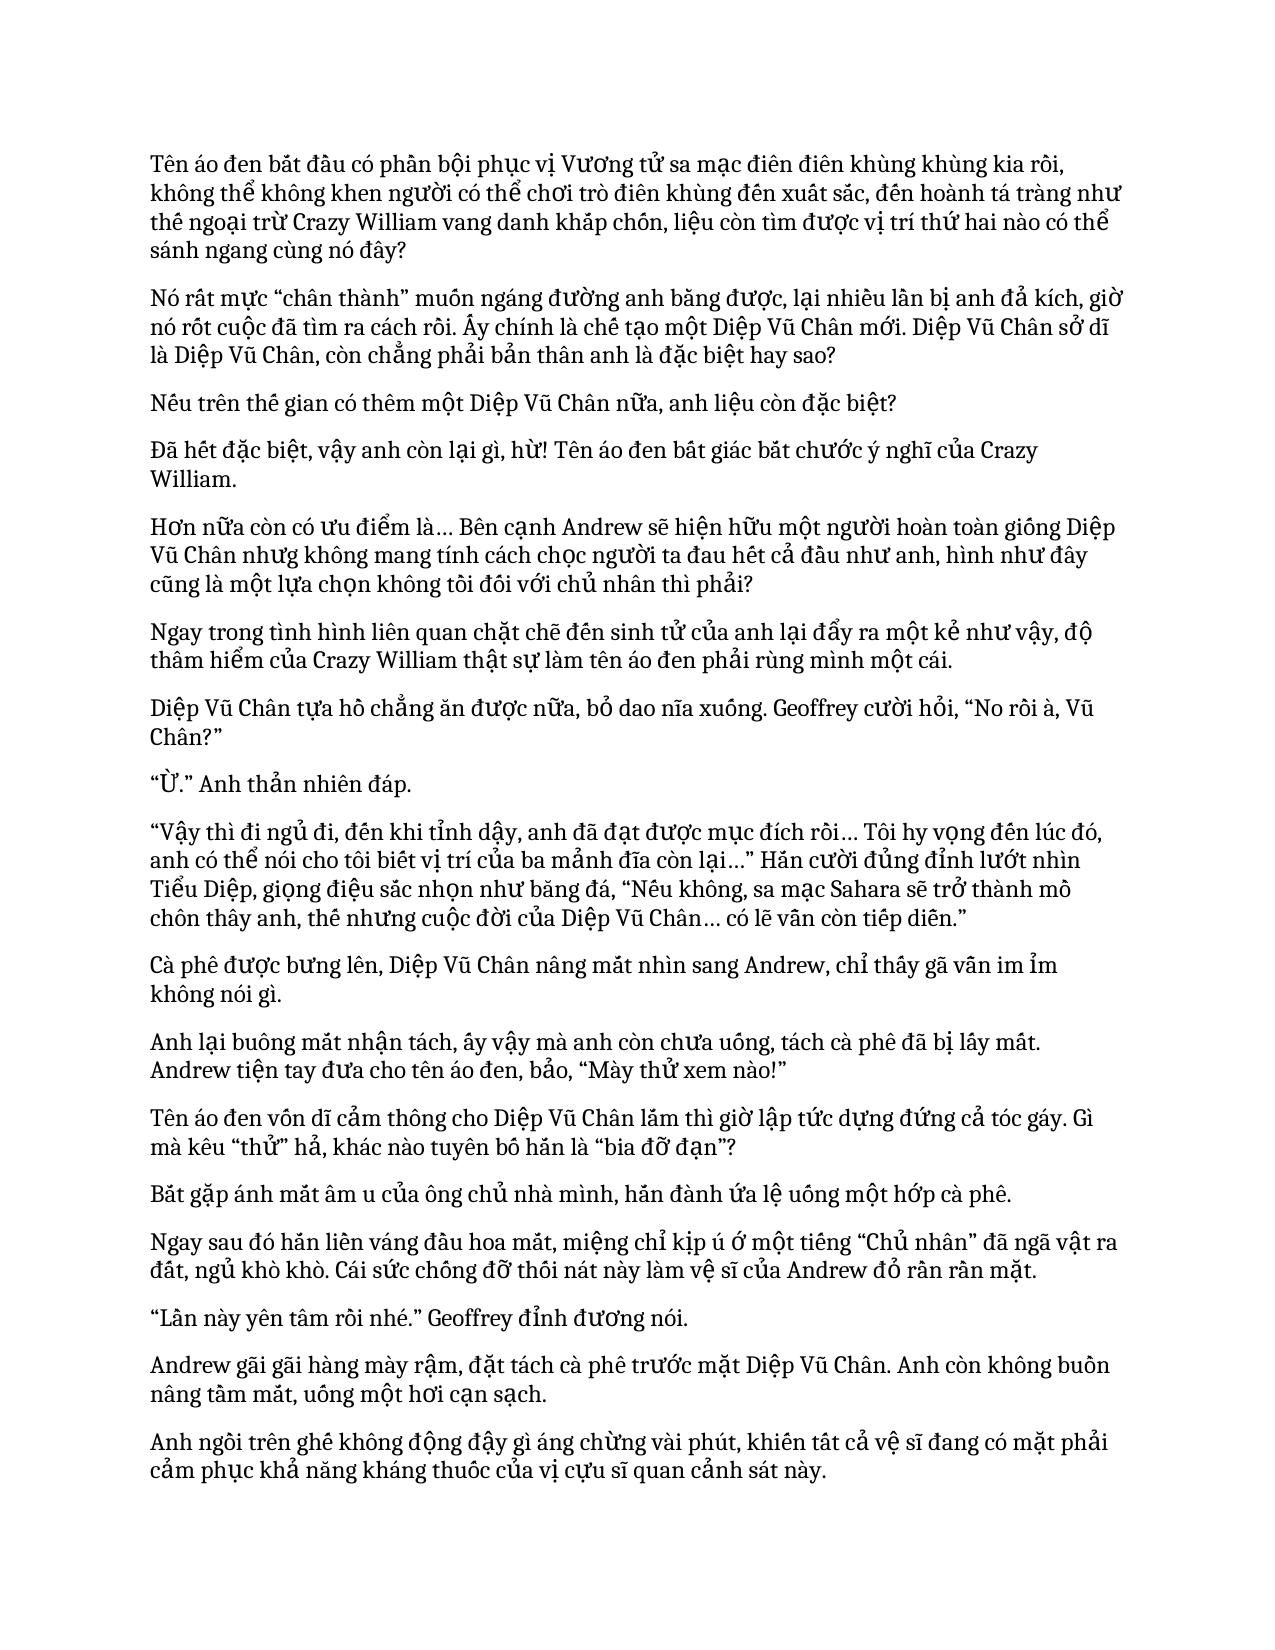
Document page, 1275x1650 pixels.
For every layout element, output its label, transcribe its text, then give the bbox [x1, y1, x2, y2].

text Bắt gặp ánh mắt âm u của ông chủ nhà mình, hắn đành ứa lệ uống một hớp cà phê. [150, 1180, 1125, 1209]
text Diệp Vũ Chân tựa hồ chẳng ăn được nữa, bỏ dao nĩa xuống. Geoffrey cười hỏi, “No rồi à, Vũ Chân?” [150, 694, 1125, 751]
text Nếu trên thế gian có thêm một Diệp Vũ Chân nữa, anh liệu còn đặc biệt? [150, 389, 1125, 417]
text Nó rất mực “chân thành” muốn ngáng đường anh bằng được, lại nhiều lần bị anh đả kích, giờ nó rốt cuộc đã tìm ra cách rồi. Ấy chính là chế tạo một Diệp Vũ Chân mới. Diệp Vũ Chân sở dĩ là Diệp Vũ Chân, còn chẳng phải bản thân anh là đặc biệt hay sao? [150, 284, 1125, 370]
text “Lần này yên tâm rồi nhé.” Geoffrey đỉnh đương nói. [150, 1304, 1125, 1332]
text Đã hết đặc biệt, vậy anh còn lại gì, hừ! Tên áo đen bất giác bắt chước ý nghĩ của Crazy William. [150, 436, 1125, 494]
text Cà phê được bưng lên, Diệp Vũ Chân nâng mắt nhìn sang Andrew, chỉ thấy gã vẫn im ỉm không nói gì. [150, 951, 1125, 1009]
text “Ừ.” Anh thản nhiên đáp. [150, 770, 1125, 799]
text Ngay trong tình hình liên quan chặt chẽ đến sinh tử của anh lại đẩy ra một kẻ như vậy, độ thâm hiểm của Crazy William thật sự làm tên áo đen phải rùng mình một cái. [150, 617, 1125, 675]
text Andrew gãi gãi hàng mày rậm, đặt tách cà phê trước mặt Diệp Vũ Chân. Anh còn không buồn nâng tầm mắt, uống một hơi cạn sạch. [150, 1351, 1125, 1409]
text Anh ngồi trên ghế không động đậy gì áng chừng vài phút, khiến tất cả vệ sĩ đang có mặt phải cảm phục khả năng kháng thuốc của vị cựu sĩ quan cảnh sát này. [150, 1427, 1125, 1485]
text Anh lại buông mắt nhận tách, ấy vậy mà anh còn chưa uống, tách cà phê đã bị lấy mất. Andrew tiện tay đưa cho tên áo đen, bảo, “Mày thử xem nào!” [150, 1027, 1125, 1085]
text Tên áo đen vốn dĩ cảm thông cho Diệp Vũ Chân lắm thì giờ lập tức dựng đứng cả tóc gáy. Gì mà kêu “thử” hả, khác nào tuyên bố hắn là “bia đỡ đạn”? [150, 1104, 1125, 1161]
text Ngay sau đó hắn liền váng đầu hoa mắt, miệng chỉ kịp ú ớ một tiếng “Chủ nhân” đã ngã vật ra đất, ngủ khò khò. Cái sức chống đỡ thối nát này làm vệ sĩ của Andrew đỏ rần rần mặt. [150, 1227, 1125, 1285]
text “Vậy thì đi ngủ đi, đến khi tỉnh dậy, anh đã đạt được mục đích rồi… Tôi hy vọng đến lúc đó, anh có thể nói cho tôi biết vị trí của ba mảnh đĩa còn lại…” Hắn cười đủng đỉnh lướt nhìn Tiểu Diệp, giọng điệu sắc nhọn như băng đá, “Nếu không, sa mạc Sahara sẽ trở thành mồ chôn thây anh, thế nhưng cuộc đời của Diệp Vũ Chân… có lẽ vẫn còn tiếp diễn.” [150, 817, 1125, 932]
text Hơn nữa còn có ưu điểm là… Bên cạnh Andrew sẽ hiện hữu một người hoàn toàn giống Diệp Vũ Chân nhưg không mang tính cách chọc người ta đau hết cả đầu như anh, hình như đây cũng là một lựa chọn không tồi đối với chủ nhân thì phải? [150, 512, 1125, 599]
text Tên áo đen bắt đầu có phần bội phục vị Vương tử sa mạc điên điên khùng khùng kia rồi, không thể không khen người có thể chơi trò điên khùng đến xuất sắc, đến hoành tá tràng như thế ngoại trừ Crazy William vang danh khắp chốn, liệu còn tìm được vị trí thứ hai nào có thể sánh ngang cùng nó đây? [150, 150, 1125, 265]
